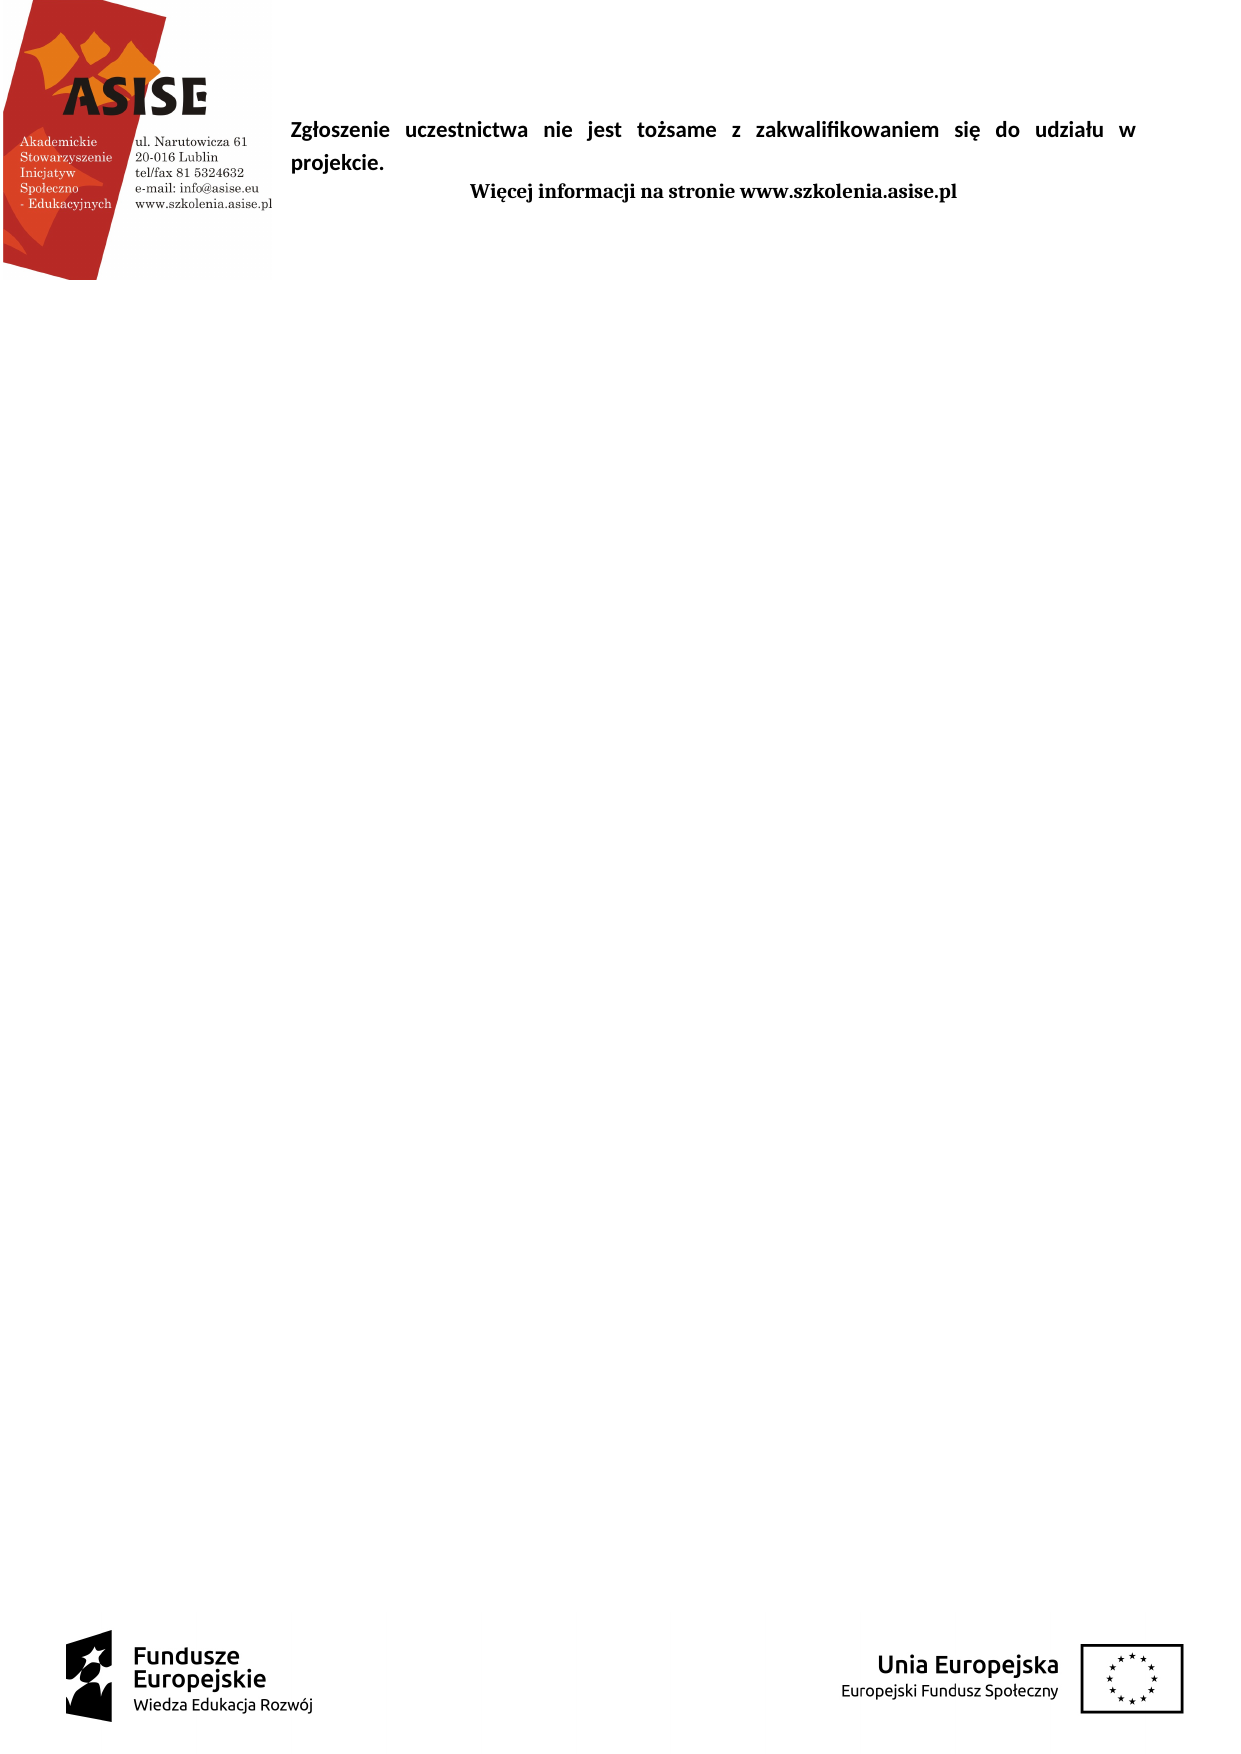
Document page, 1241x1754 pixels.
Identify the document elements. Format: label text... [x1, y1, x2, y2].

text Więcej informacji na stronie www.szkolenia.asise.pl [272, 180, 1137, 204]
text Zgłoszenie uczestnictwa nie jest tożsame z zakwalifikowaniem się do udziału w projekcie. [272, 116, 1137, 176]
picture [7, 1612, 1239, 1754]
picture [3, 0, 272, 279]
